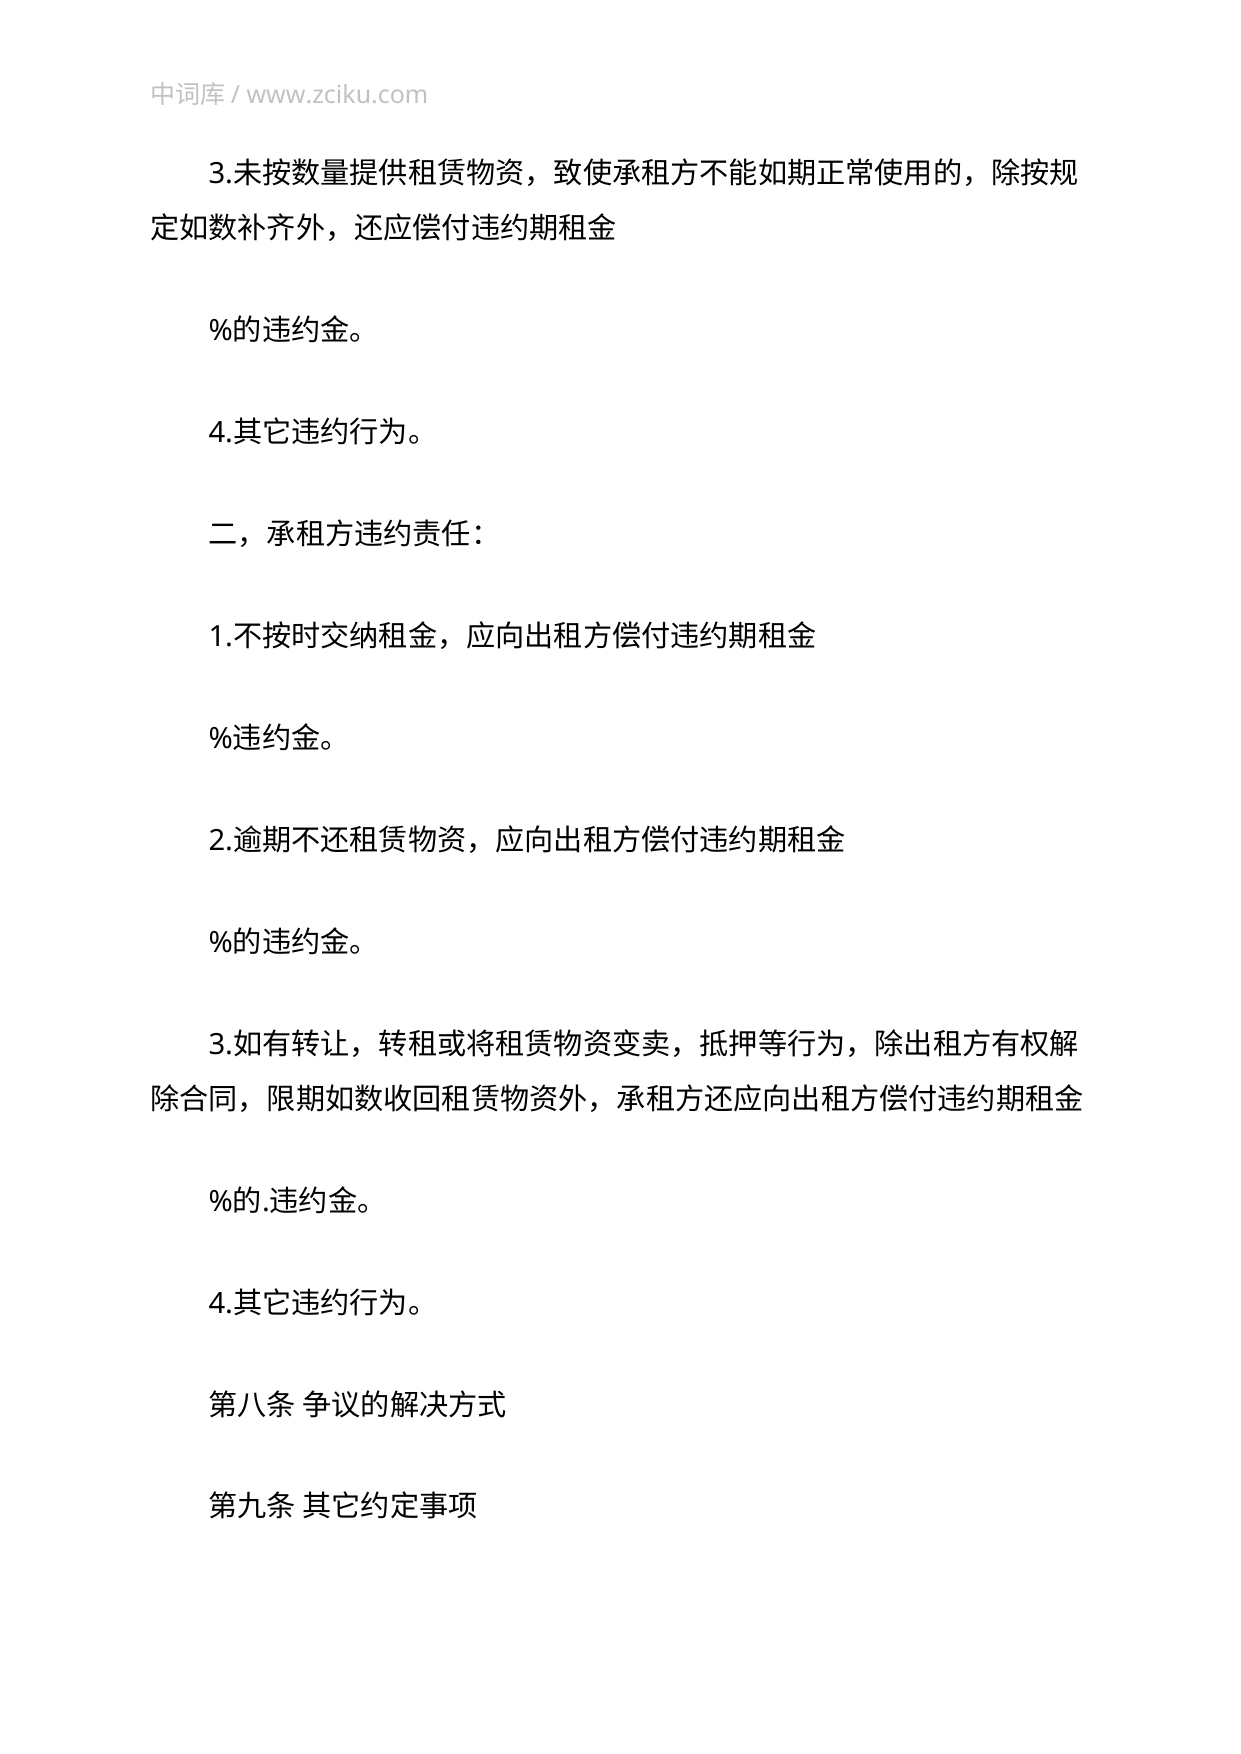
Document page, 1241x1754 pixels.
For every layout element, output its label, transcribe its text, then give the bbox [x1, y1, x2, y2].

text 4.其它违约行为。 [150, 1279, 1090, 1322]
text 1.不按时交纳租金，应向出租方偿付违约期租金 [150, 612, 1090, 655]
text 2.逾期不还租赁物资，应向出租方偿付违约期租金 [150, 816, 1090, 859]
text 3.未按数量提供租赁物资，致使承租方不能如期正常使用的，除按规定如数补齐外，还应偿付违约期租金 [150, 150, 1090, 247]
text %的违约金。 [150, 307, 1090, 349]
text 3.如有转让，转租或将租赁物资变卖，抵押等行为，除出租方有权解除合同，限期如数收回租赁物资外，承租方还应向出租方偿付违约期租金 [150, 1020, 1090, 1118]
text 第九条 其它约定事项 [150, 1483, 1090, 1525]
text 4.其它违约行为。 [150, 409, 1090, 451]
text 二，承租方违约责任： [150, 511, 1090, 553]
text 第八条 争议的解决方式 [150, 1381, 1090, 1423]
text %的.违约金。 [150, 1177, 1090, 1219]
text %的违约金。 [150, 918, 1090, 961]
text %违约金。 [150, 714, 1090, 757]
